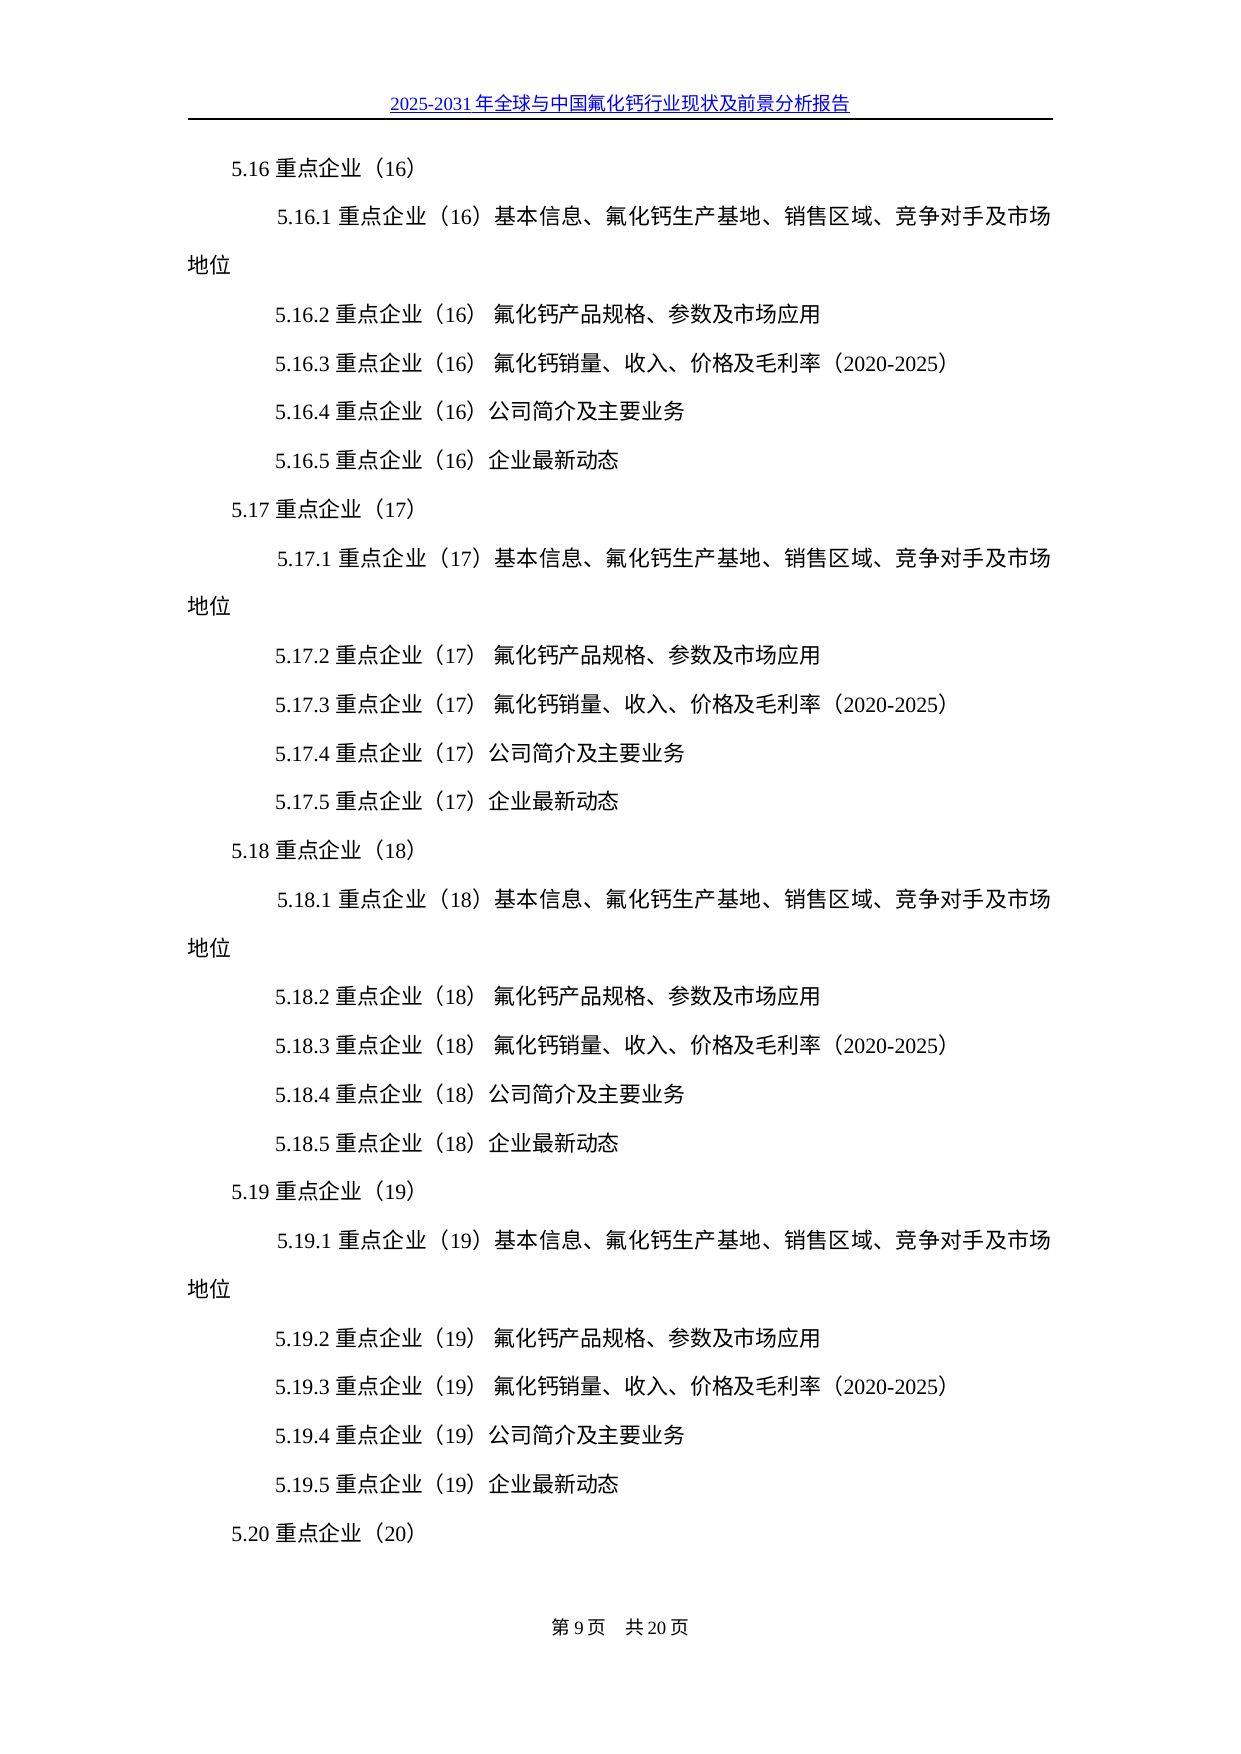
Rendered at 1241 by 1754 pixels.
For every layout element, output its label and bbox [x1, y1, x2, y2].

text [187, 150, 1053, 1548]
